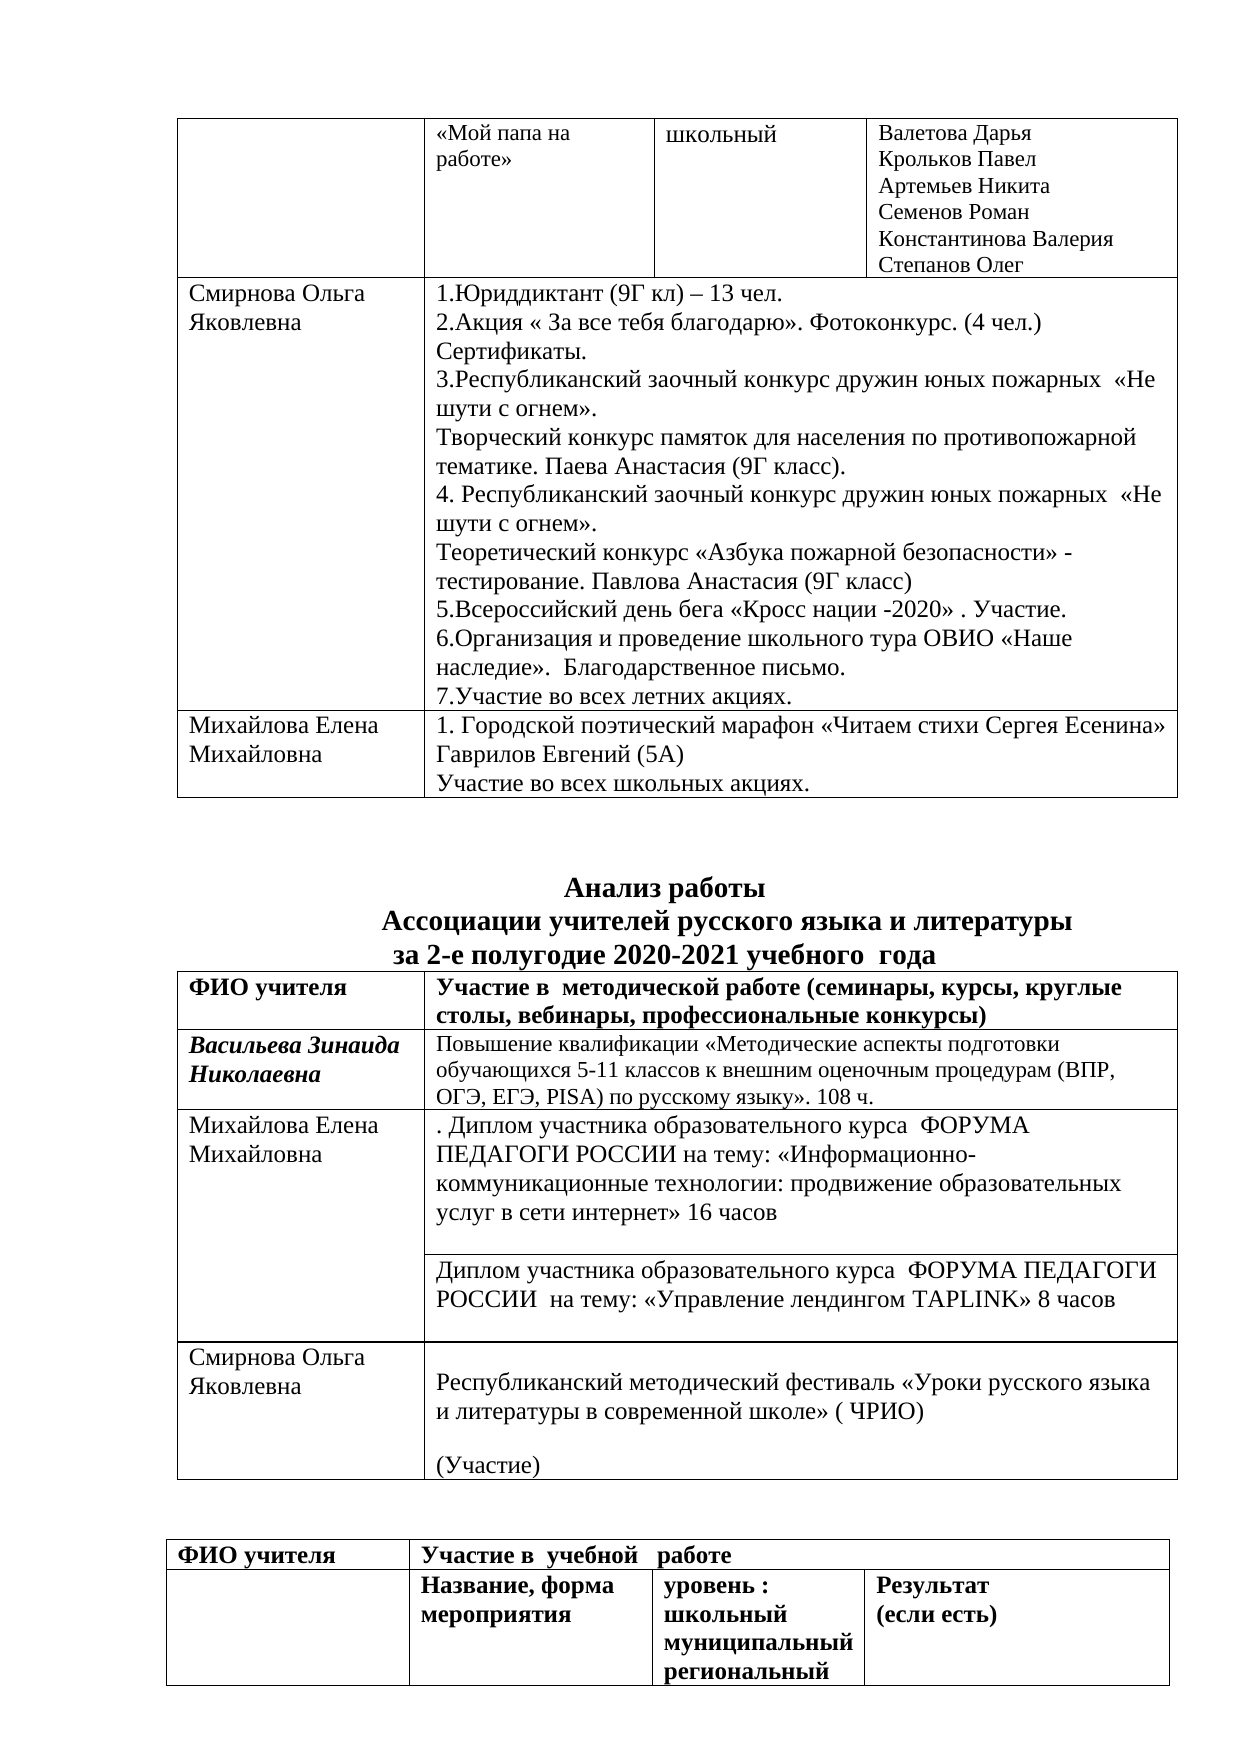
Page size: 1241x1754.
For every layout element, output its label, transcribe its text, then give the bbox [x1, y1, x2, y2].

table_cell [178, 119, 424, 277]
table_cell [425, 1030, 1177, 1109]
text за 2-е полугодие 2020-2021 учебного года [177, 937, 1152, 971]
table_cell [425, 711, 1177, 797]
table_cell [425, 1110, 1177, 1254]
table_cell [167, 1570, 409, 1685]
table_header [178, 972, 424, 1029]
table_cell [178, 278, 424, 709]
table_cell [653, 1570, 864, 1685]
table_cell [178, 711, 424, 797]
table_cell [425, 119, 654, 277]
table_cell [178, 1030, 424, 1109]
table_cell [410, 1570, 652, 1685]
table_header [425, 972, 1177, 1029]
text Анализ работы [177, 870, 1152, 903]
text Ассоциации учителей русского языка и литературы [177, 903, 1152, 937]
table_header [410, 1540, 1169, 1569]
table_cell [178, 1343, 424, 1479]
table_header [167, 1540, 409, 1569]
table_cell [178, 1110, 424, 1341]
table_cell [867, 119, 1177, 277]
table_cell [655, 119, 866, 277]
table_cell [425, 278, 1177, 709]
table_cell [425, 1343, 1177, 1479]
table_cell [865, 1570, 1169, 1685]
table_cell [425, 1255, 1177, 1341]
